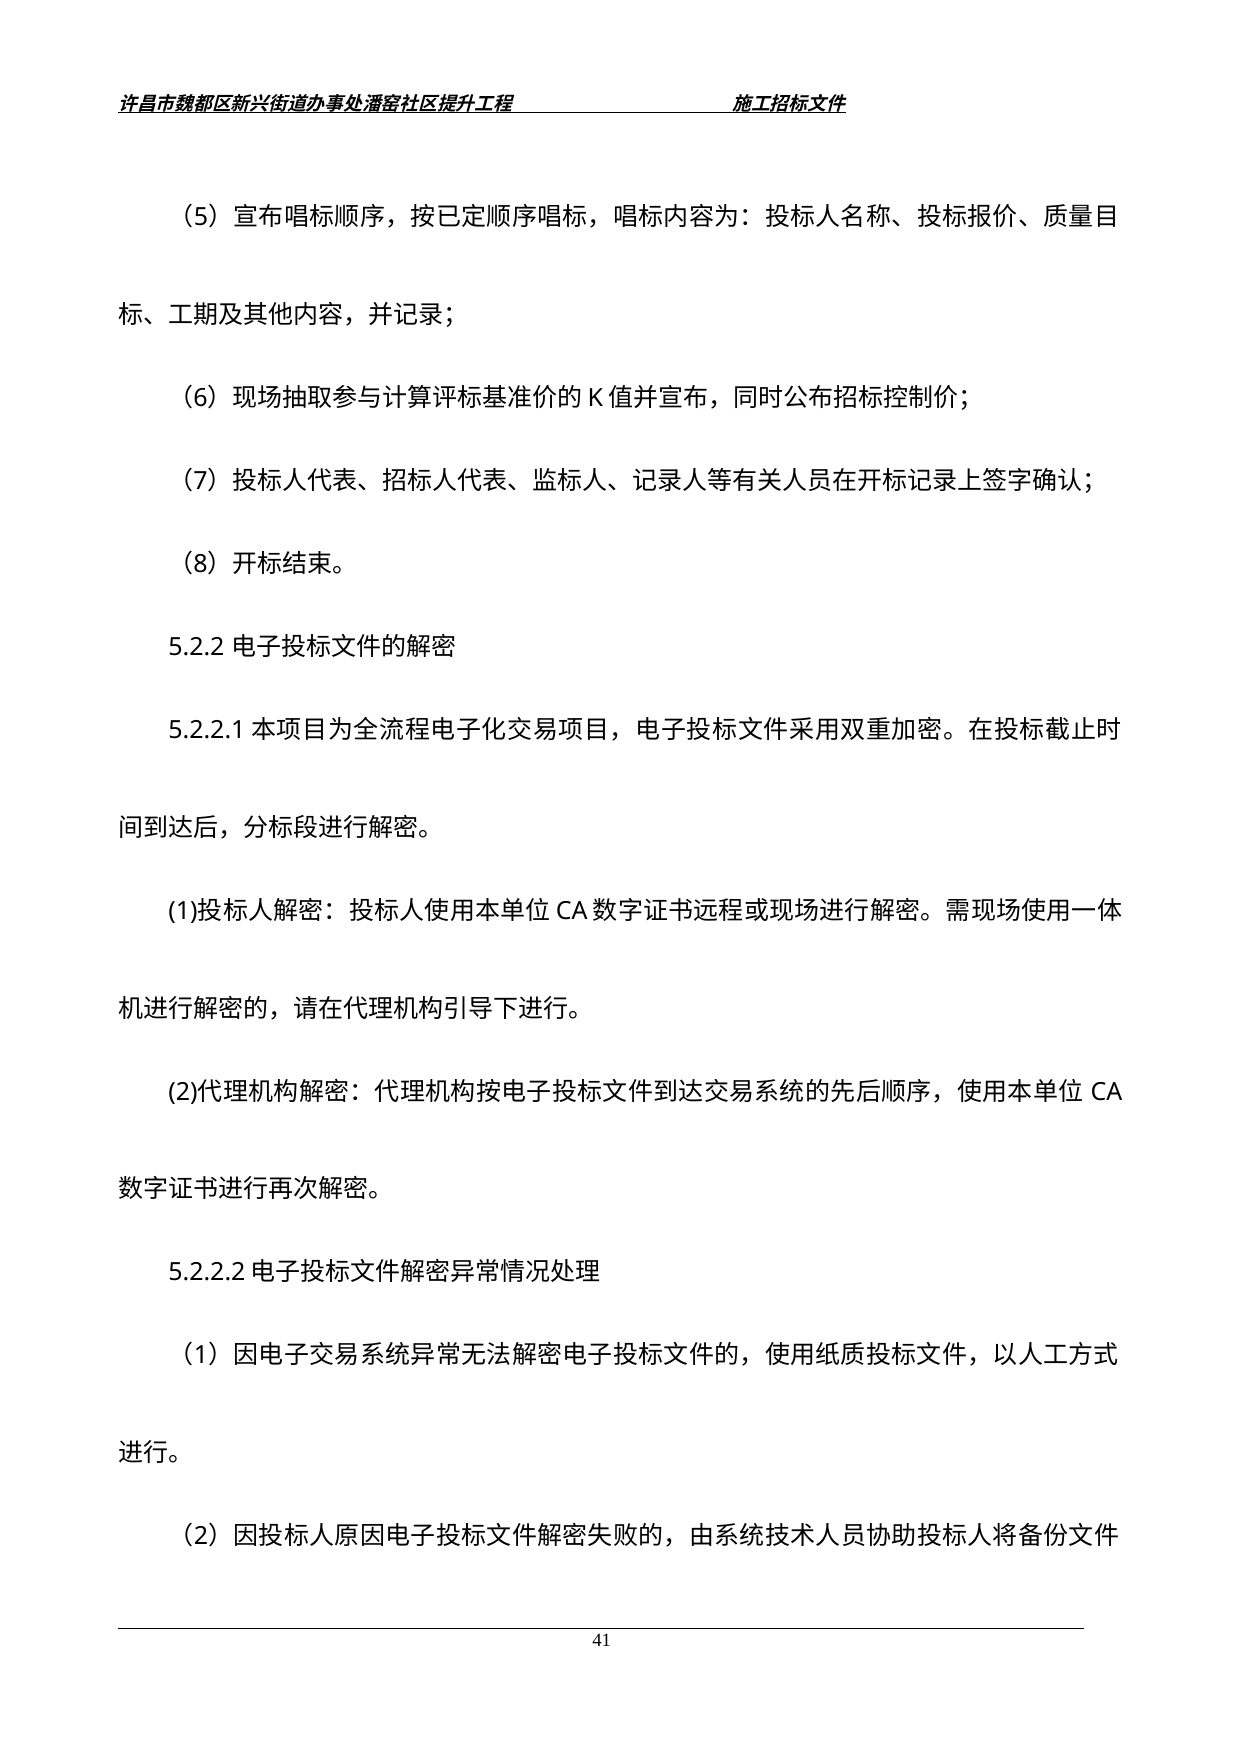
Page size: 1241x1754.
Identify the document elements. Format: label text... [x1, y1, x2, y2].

text (1)投标人解密：投标人使用本单位CA数字证书远程或现场进行解密。需现场使用一体机进行解密的，请在代理机构引导下进行。 [118, 876, 1122, 1039]
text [118, 1501, 1122, 1566]
text （7）投标人代表、招标人代表、监标人、记录人等有关人员在开标记录上签字确认； [118, 446, 1122, 511]
text 5.2.2 电子投标文件的解密 [118, 612, 1122, 677]
text 5.2.2.1本项目为全流程电子化交易项目，电子投标文件采用双重加密。在投标截止时间到达后，分标段进行解密。 [118, 696, 1122, 858]
text 5.2.2.2电子投标文件解密异常情况处理 [118, 1237, 1122, 1302]
text （5）宣布唱标顺序，按已定顺序唱标，唱标内容为：投标人名称、投标报价、质量目标、工期及其他内容，并记录； [118, 182, 1122, 345]
text (2)代理机构解密：代理机构按电子投标文件到达交易系统的先后顺序，使用本单位CA数字证书进行再次解密。 [118, 1057, 1122, 1219]
text （6）现场抽取参与计算评标基准价的K值并宣布，同时公布招标控制价； [118, 363, 1122, 428]
text （8）开标结束。 [118, 529, 1122, 594]
text （1）因电子交易系统异常无法解密电子投标文件的，使用纸质投标文件，以人工方式进行。 [118, 1321, 1122, 1483]
